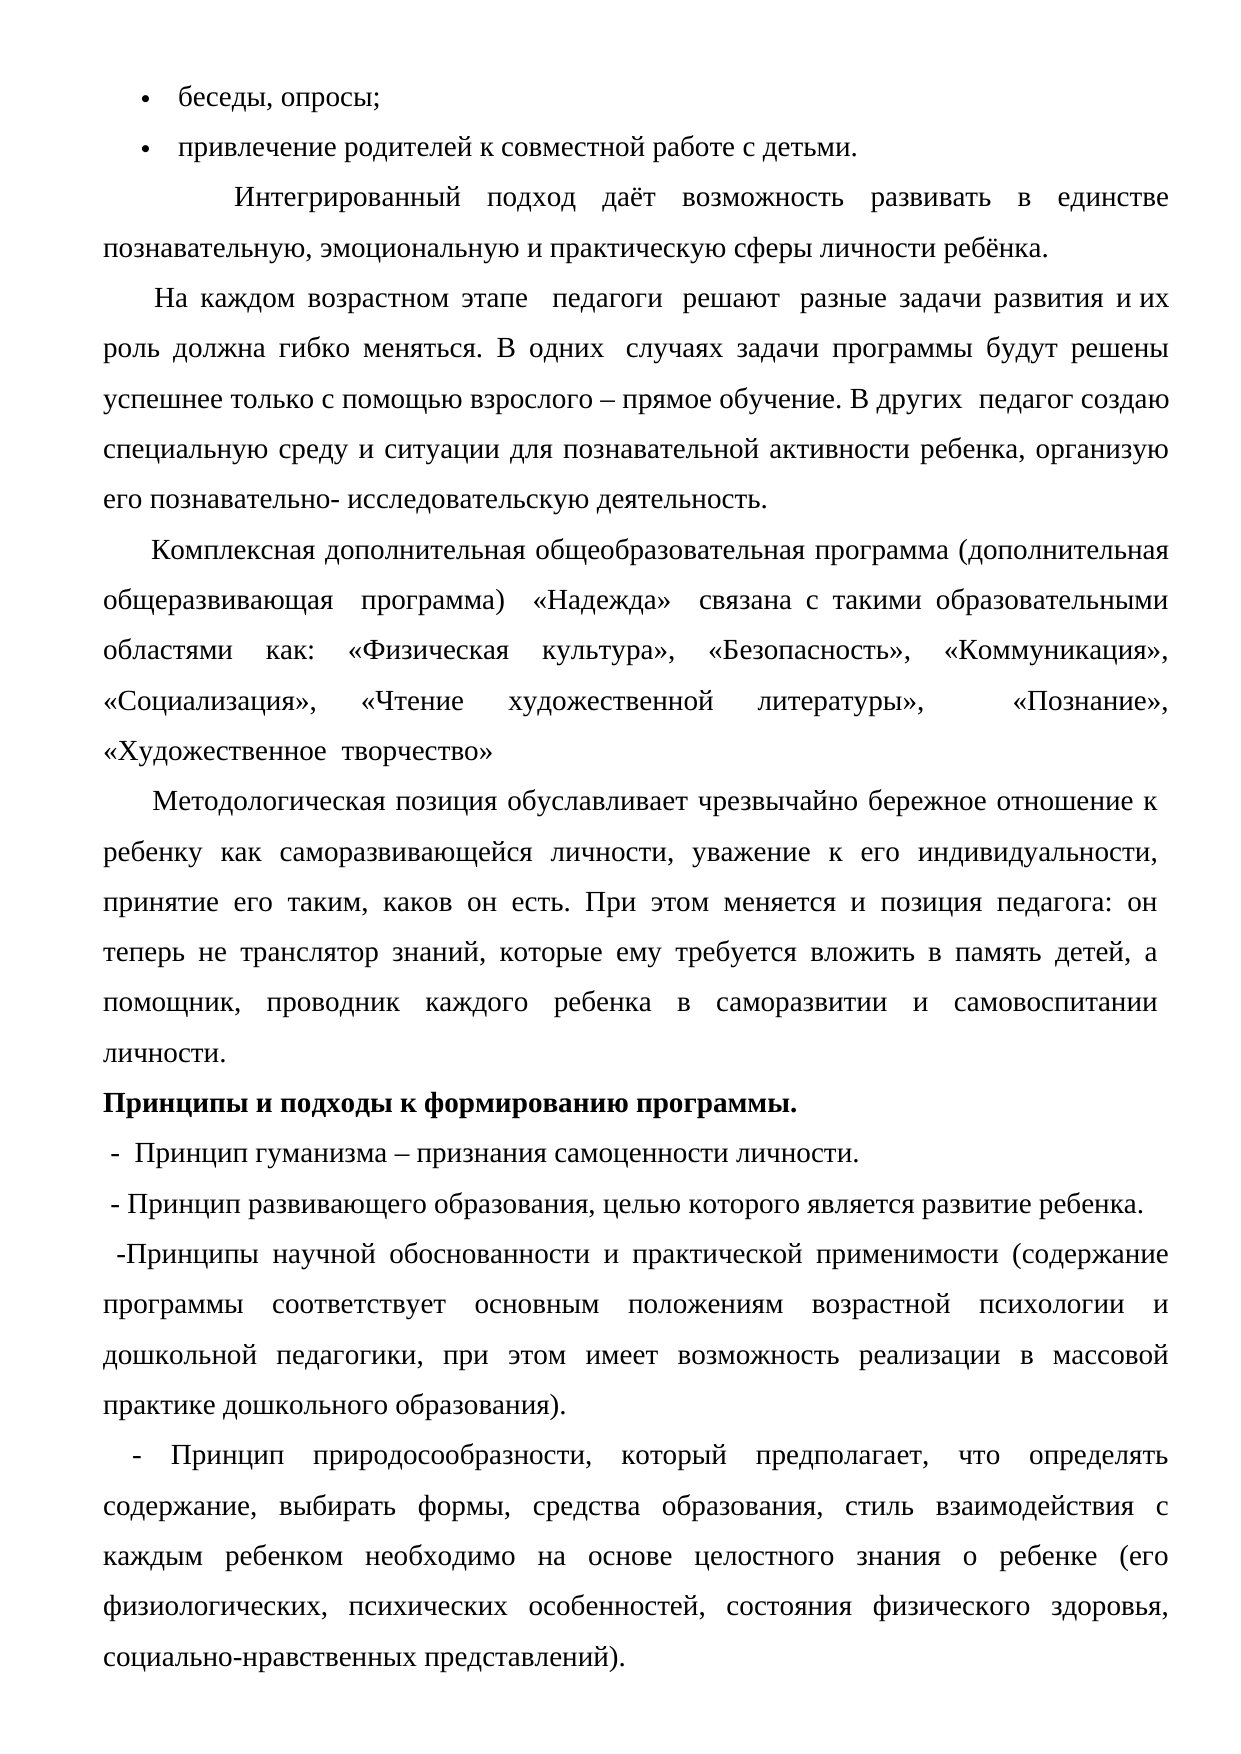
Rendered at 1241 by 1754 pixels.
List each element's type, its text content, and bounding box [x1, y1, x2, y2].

text Принципы и подходы к формированию программы. [103, 1085, 1169, 1119]
text - Принцип гуманизма – признания самоценности личности. [103, 1136, 1169, 1169]
text Интегрированный подход даёт возможность развивать в единстве познавательную, эмоциональную и практическую сферы личности ребёнка. [103, 179, 1169, 263]
list беседы, опросы; [142, 79, 1169, 112]
text На каждом возрастном этапе педагоги решают разные задачи развития и их роль должна гибко меняться. В одних случаях задачи программы будут решены успешнее только с помощью взрослого – прямое обучение. В других педагог создаю специальную среду и ситуации для познавательной активности ребенка, организую его познавательно- исследовательскую деятельность. [103, 465, 1169, 515]
text Комплексная дополнительная общеобразовательная программа (дополнительная общеразвивающая программа) «Надежда» связана с такими образовательными областями как: «Физическая культура», «Безопасность», «Коммуникация», «Социализация», «Чтение художественной литературы», «Познание», «Художественное творчество» [103, 532, 1169, 767]
text Методологическая позиция обуславливает чрезвычайно бережное отношение к ребенку как саморазвивающейся личности, уважение к его индивидуальности, принятие его таким, каков он есть. При этом меняется и позиция педагога: он теперь не транслятор знаний, которые ему требуется вложить в память детей, а помощник, проводник каждого ребенка в саморазвитии и самовоспитании личности. [103, 783, 1159, 1068]
text На каждом возрастном этапе педагоги решают разные задачи развития и их роль должна гибко меняться. В одних случаях задачи программы будут решены успешнее только с помощью взрослого – прямое обучение. В других педагог создаю специальную среду и ситуации для познавательной активности ребенка, организую его познавательно- исследовательскую деятельность. [103, 280, 1169, 331]
list привлечение родителей к совместной работе с детьми. [142, 129, 1169, 163]
text -Принципы научной обоснованности и практической применимости (содержание программы соответствует основным положениям возрастной психологии и дошкольной педагогики, при этом имеет возможность реализации в массовой практике дошкольного образования). [103, 1236, 1169, 1421]
text - Принцип природосообразности, который предполагает, что определять содержание, выбирать формы, средства образования, стиль взаимодействия с каждым ребенком необходимо на основе целостного знания о ребенке (его физиологических, психических особенностей, состояния физического здоровья, социально-нравственных представлений). [103, 1437, 1169, 1672]
text - Принцип развивающего образования, целью которого является развитие ребенка. [103, 1186, 1169, 1219]
text На каждом возрастном этапе педагоги решают разные задачи развития и их роль должна гибко меняться. В одних случаях задачи программы будут решены успешнее только с помощью взрослого – прямое обучение. В других педагог создаю специальную среду и ситуации для познавательной активности ребенка, организую его познавательно- исследовательскую деятельность. [103, 364, 1169, 431]
